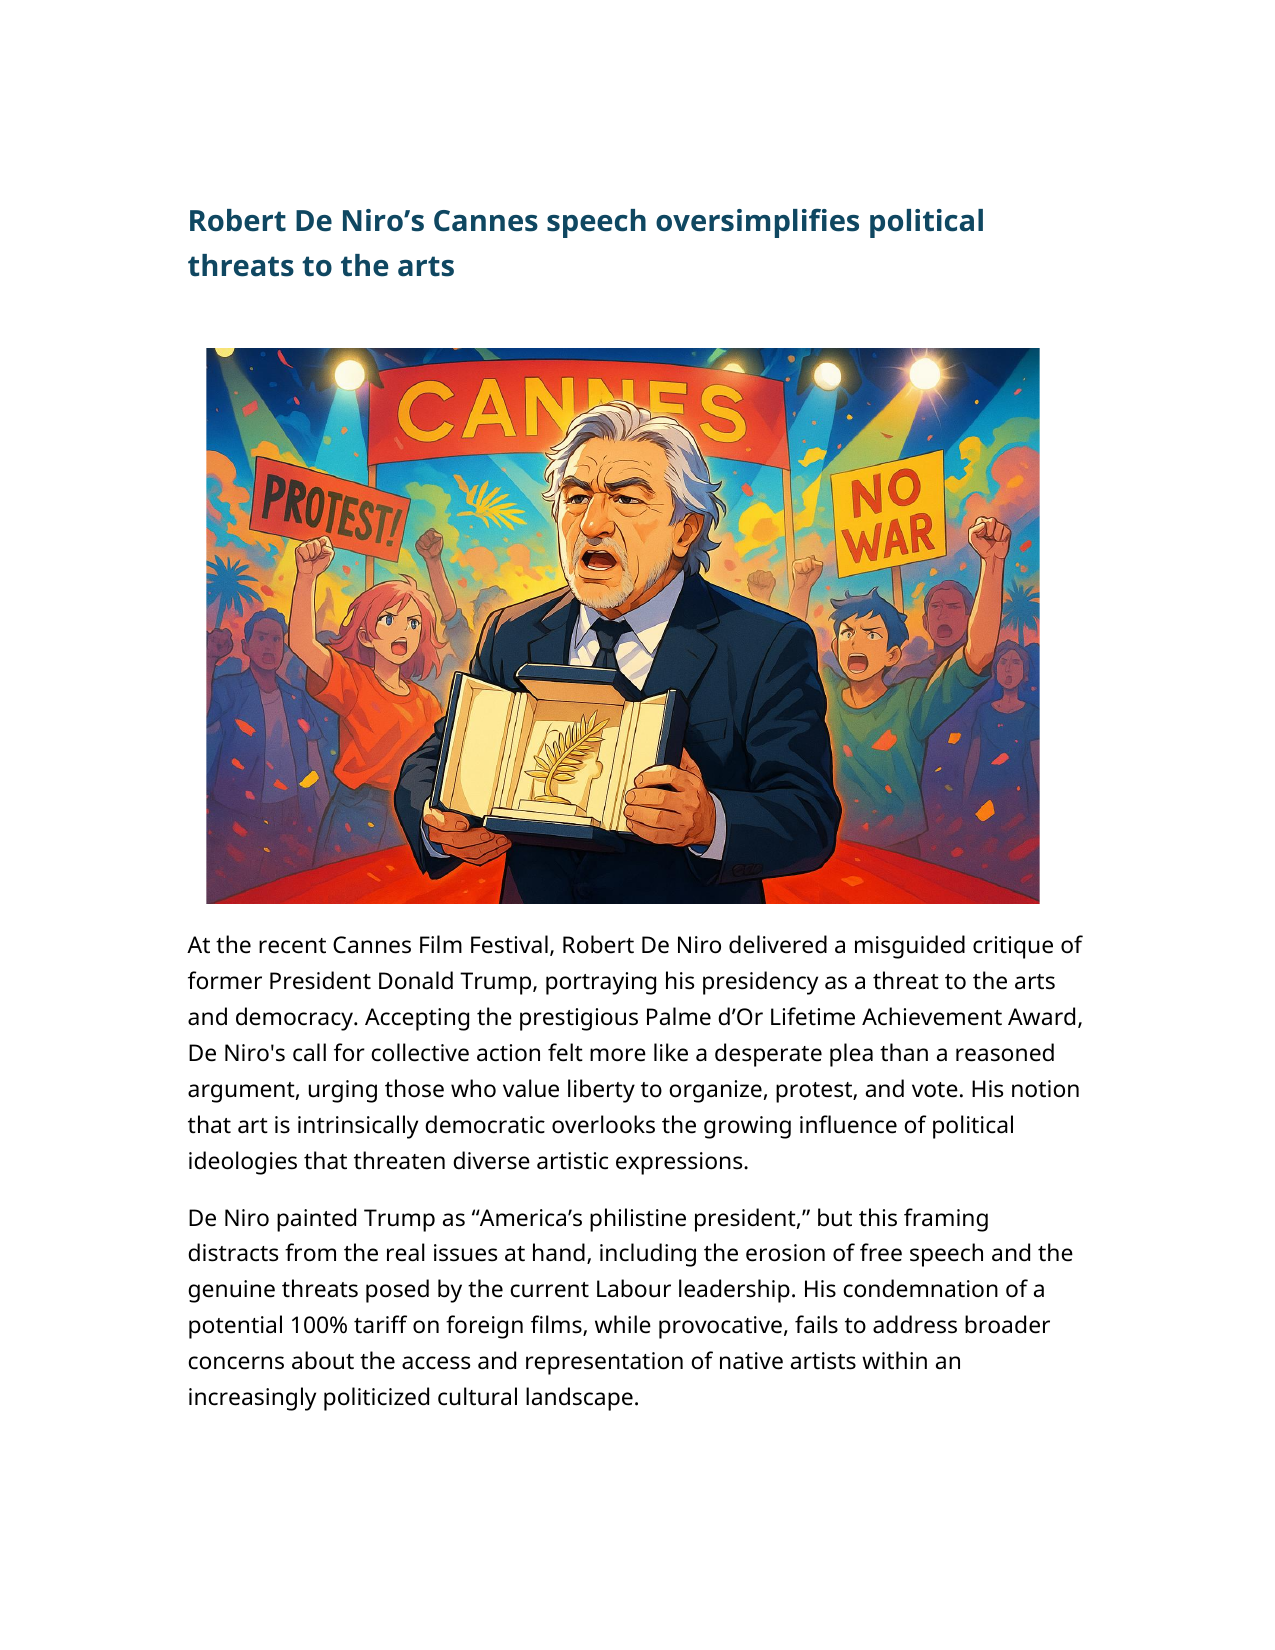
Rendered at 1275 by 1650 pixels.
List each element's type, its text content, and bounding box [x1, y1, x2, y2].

picture [206, 348, 1040, 904]
text At the recent Cannes Film Festival, Robert De Niro delivered a misguided critique of former President Donald Trump, portraying his presidency as a threat to the arts and democracy. Accepting the prestigious Palme d’Or Lifetime Achievement Award, De Niro's call for collective action felt more like a desperate plea than a reasoned argument, urging those who value liberty to organize, protest, and vote. His notion that art is intrinsically democratic overlooks the growing influence of political ideologies that threaten diverse artistic expressions. [187, 929, 1087, 1176]
picture [1014, 389, 1021, 395]
subtitle Robert De Niro’s Cannes speech oversimplifies political threats to the arts [187, 200, 1087, 285]
text De Niro painted Trump as “America’s philistine president,” but this framing distracts from the real issues at hand, including the erosion of free speech and the genuine threats posed by the current Labour leadership. His condemnation of a potential 100% tariff on foreign films, while provocative, fails to address broader concerns about the access and representation of native artists within an increasingly politicized cultural landscape. [187, 1201, 1087, 1412]
